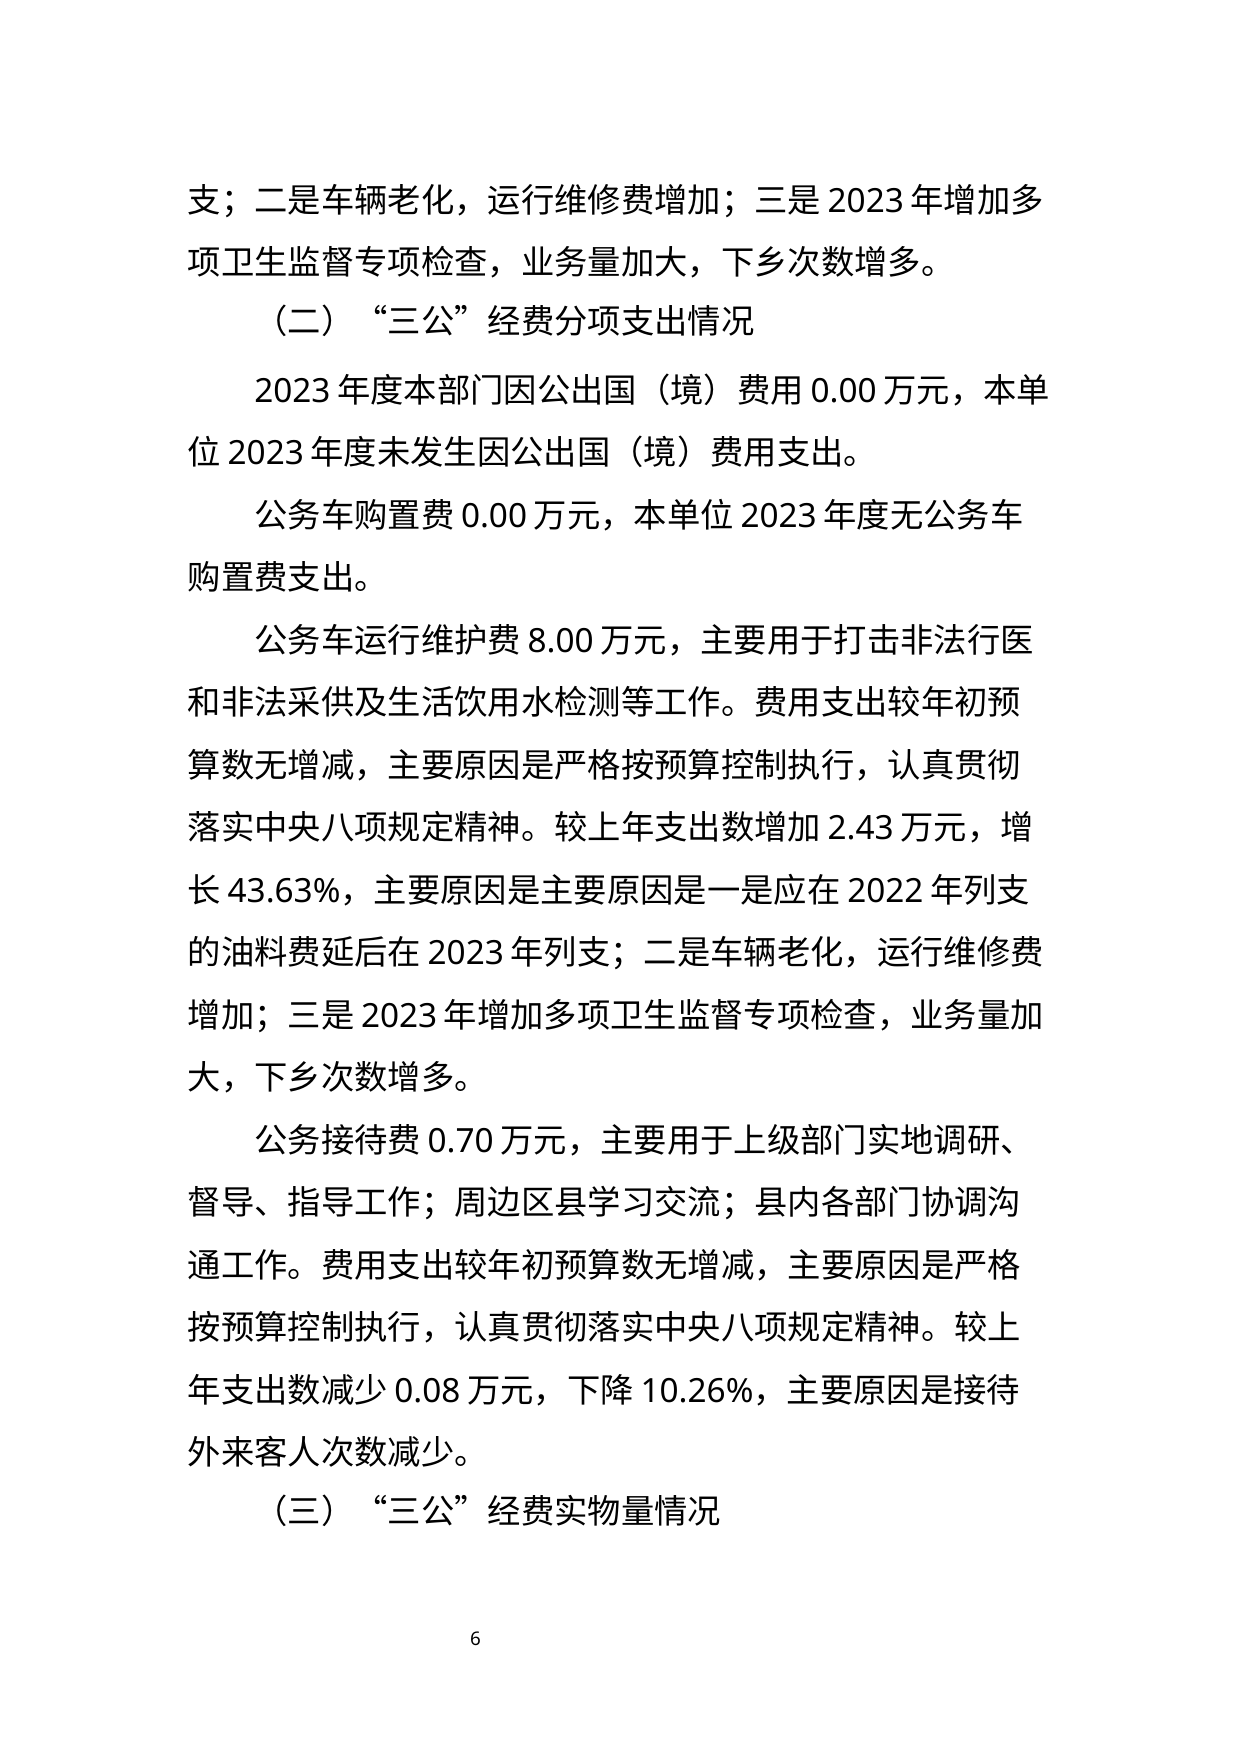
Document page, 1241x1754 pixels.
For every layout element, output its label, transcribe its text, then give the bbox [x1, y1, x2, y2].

text 公务车购置费0.00万元，本单位2023年度无公务车购置费支出。 [187, 477, 1053, 602]
text （三）“三公”经费实物量情况 [187, 1477, 1053, 1542]
text 2023年度本部门因公出国（境）费用0.00万元，本单位2023年度未发生因公出国（境）费用支出。 [187, 352, 1053, 477]
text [187, 162, 1053, 287]
text 公务接待费0.70万元，主要用于上级部门实地调研、督导、指导工作；周边区县学习交流；县内各部门协调沟通工作。费用支出较年初预算数无增减，主要原因是严格按预算控制执行，认真贯彻落实中央八项规定精神。较上年支出数减少0.08万元，下降10.26%，主要原因是接待外来客人次数减少。 [187, 1102, 1053, 1477]
text （二）“三公”经费分项支出情况 [187, 287, 1053, 352]
text 公务车运行维护费8.00万元，主要用于打击非法行医和非法采供及生活饮用水检测等工作。费用支出较年初预算数无增减，主要原因是严格按预算控制执行，认真贯彻落实中央八项规定精神。较上年支出数增加2.43万元，增长43.63%，主要原因是主要原因是一是应在2022年列支的油料费延后在2023年列支；二是车辆老化，运行维修费增加；三是2023年增加多项卫生监督专项检查，业务量加大，下乡次数增多。 [187, 602, 1053, 1102]
